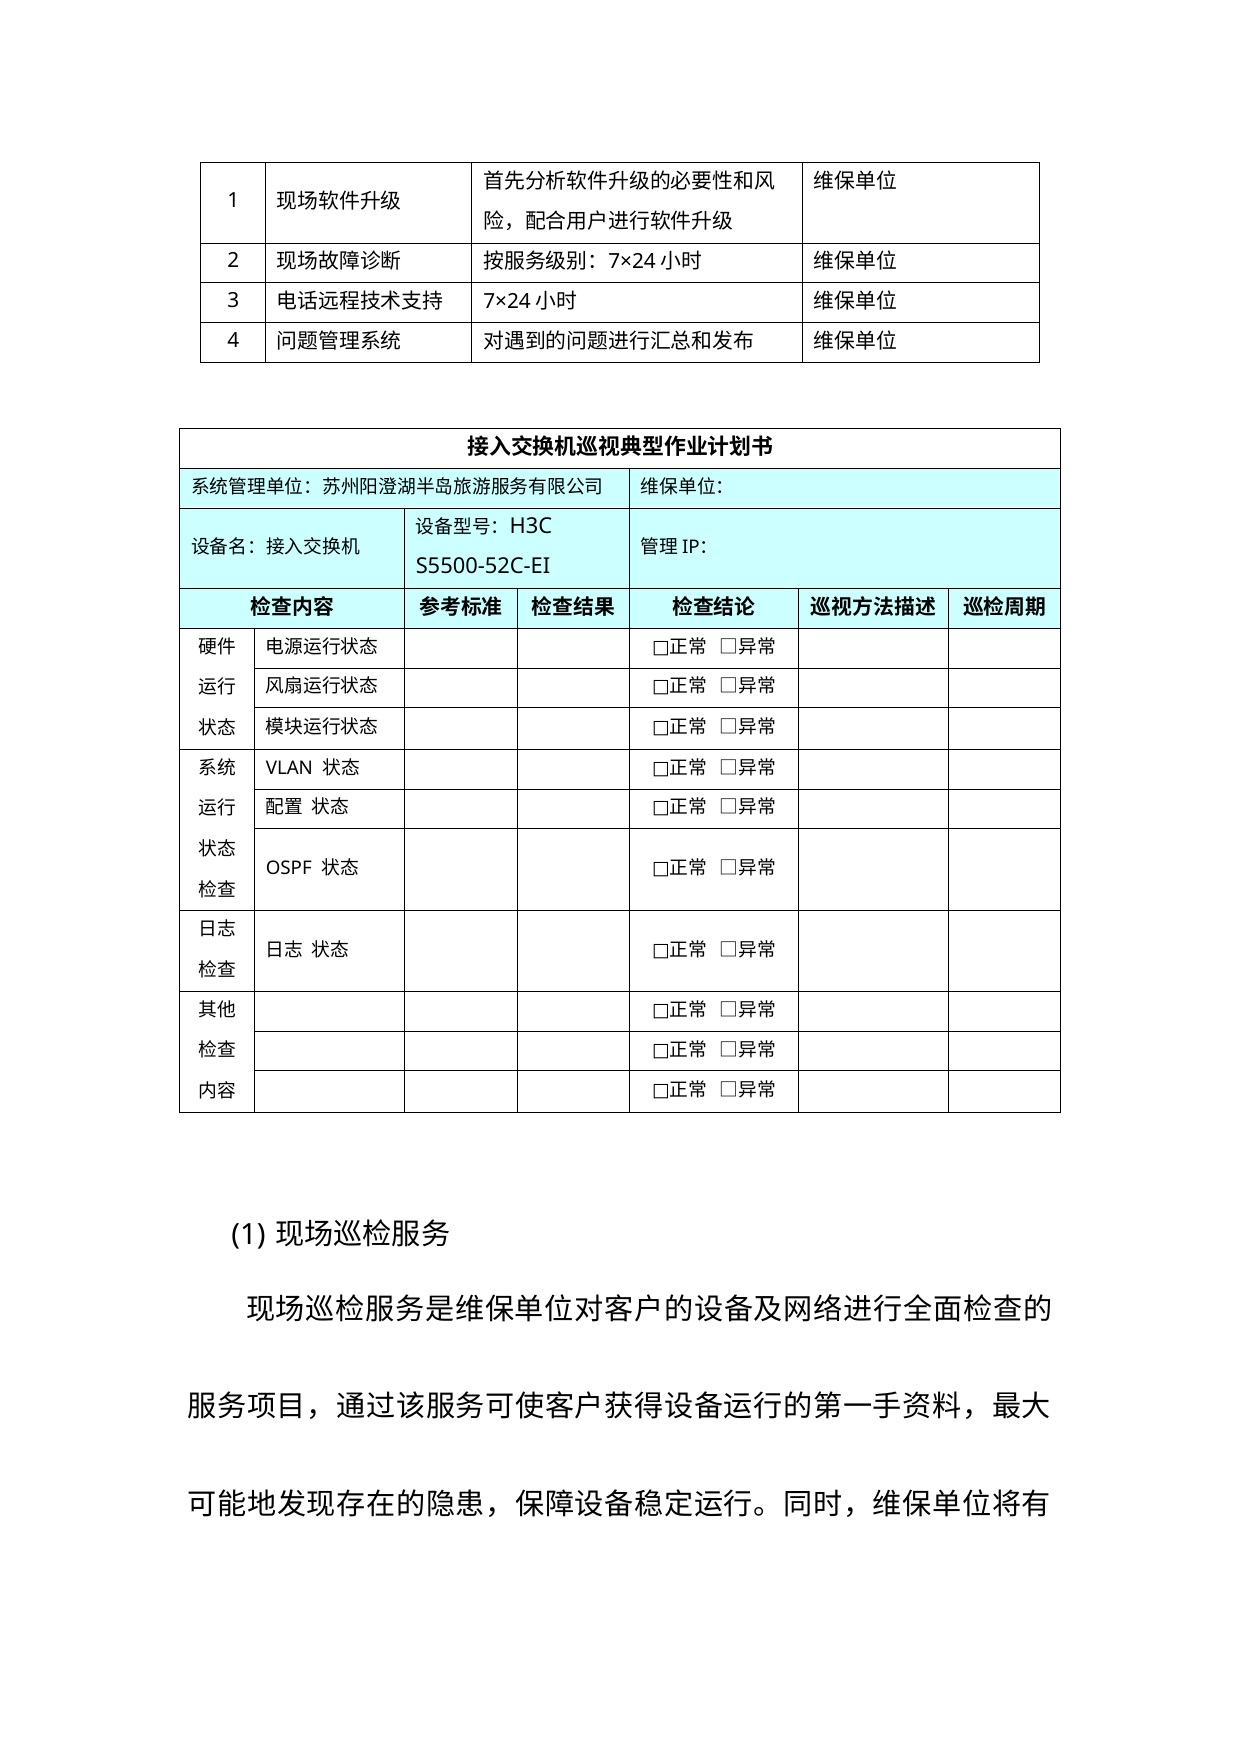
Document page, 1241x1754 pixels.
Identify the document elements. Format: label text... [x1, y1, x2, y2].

table_cell □正常 □异常 [630, 1071, 798, 1112]
table_cell 2 [201, 244, 265, 282]
table_cell [255, 1071, 404, 1112]
table_cell 系统运行状态检查 [180, 750, 254, 910]
table_cell [799, 750, 948, 788]
table_cell [518, 911, 629, 991]
table_cell [518, 669, 629, 707]
table_cell 电话远程技术支持 [266, 283, 471, 322]
table_cell 3 [201, 283, 265, 322]
table_cell □正常 □异常 [630, 790, 798, 828]
table_cell □正常 □异常 [630, 669, 798, 707]
table_cell [949, 750, 1060, 788]
table_cell [799, 911, 948, 991]
table_cell 其他检查内容 [180, 992, 254, 1112]
table_cell [799, 708, 948, 749]
table_cell 硬件运行状态 [180, 629, 254, 749]
table_cell [518, 708, 629, 749]
table_cell 设备名：接入交换机 [180, 509, 404, 588]
table_cell 设备型号：H3C S5500-52C-EI [405, 509, 629, 588]
table_cell 参考标准 [405, 589, 517, 628]
table_cell [949, 1071, 1060, 1112]
table_cell [405, 1071, 517, 1112]
table_cell 系统管理单位：苏州阳澄湖半岛旅游服务有限公司 [180, 469, 629, 507]
table_cell [405, 750, 517, 788]
table_cell [949, 790, 1060, 828]
table_cell [518, 1032, 629, 1070]
table_cell 检查结论 [630, 589, 798, 628]
table_cell [405, 992, 517, 1031]
table_cell 模块运行状态 [255, 708, 404, 749]
table_cell [518, 790, 629, 828]
table_cell [518, 1071, 629, 1112]
table_cell □正常 □异常 [630, 911, 798, 991]
table_cell 配置 状态 [255, 790, 404, 828]
table_cell [255, 1032, 404, 1070]
table_cell [949, 629, 1060, 667]
table_cell 问题管理系统 [266, 323, 471, 362]
table_cell [405, 708, 517, 749]
table_cell [799, 669, 948, 707]
table_cell □正常 □异常 [630, 992, 798, 1031]
table_cell 维保单位 [803, 323, 1039, 362]
table_cell 风扇运行状态 [255, 669, 404, 707]
table_cell 管理IP： [630, 509, 1060, 588]
table_cell 检查结果 [518, 589, 629, 628]
table_cell 维保单位 [803, 163, 1039, 242]
table_cell VLAN 状态 [255, 750, 404, 788]
table_cell [799, 790, 948, 828]
table_cell 检查内容 [180, 589, 404, 628]
table_cell 巡检周期 [949, 589, 1060, 628]
table_cell 1 [201, 163, 265, 242]
table_cell 电源运行状态 [255, 629, 404, 667]
table_cell [949, 669, 1060, 707]
table_cell 4 [201, 323, 265, 362]
table_cell OSPF 状态 [255, 829, 404, 910]
table_cell 维保单位 [803, 283, 1039, 322]
table_cell [949, 992, 1060, 1031]
table_cell 巡视方法描述 [799, 589, 948, 628]
table_cell [405, 629, 517, 667]
table_cell 按服务级别：7×24小时 [472, 244, 802, 282]
table_header 接入交换机巡视典型作业计划书 [180, 429, 1060, 468]
table_cell [949, 1032, 1060, 1070]
table_cell [405, 829, 517, 910]
table_cell [799, 1032, 948, 1070]
table_cell 现场故障诊断 [266, 244, 471, 282]
table_cell 维保单位： [630, 469, 1060, 507]
table_cell □正常 □异常 [630, 750, 798, 788]
table_cell [799, 629, 948, 667]
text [187, 1274, 1053, 1534]
list 现场巡检服务 [231, 1210, 1053, 1253]
table_cell 首先分析软件升级的必要性和风险，配合用户进行软件升级 [472, 163, 802, 242]
table_cell 现场软件升级 [266, 163, 471, 242]
table_cell [518, 992, 629, 1031]
table_cell □正常 □异常 [630, 629, 798, 667]
table_cell [405, 790, 517, 828]
table_cell 维保单位 [803, 244, 1039, 282]
table_cell 日志检查 [180, 911, 254, 991]
table_cell [799, 829, 948, 910]
table_cell [518, 629, 629, 667]
table_cell □正常 □异常 [630, 829, 798, 910]
table_cell [405, 669, 517, 707]
table_cell [255, 992, 404, 1031]
table_cell [518, 829, 629, 910]
table_cell 7×24小时 [472, 283, 802, 322]
table_cell □正常 □异常 [630, 708, 798, 749]
table_cell [949, 911, 1060, 991]
table_cell [405, 911, 517, 991]
table_cell □正常 □异常 [630, 1032, 798, 1070]
table_cell [799, 1071, 948, 1112]
table_cell [405, 1032, 517, 1070]
table_cell [518, 750, 629, 788]
table_cell [949, 829, 1060, 910]
table_cell 对遇到的问题进行汇总和发布 [472, 323, 802, 362]
table_cell [799, 992, 948, 1031]
table_cell [949, 708, 1060, 749]
table_cell 日志 状态 [255, 911, 404, 991]
